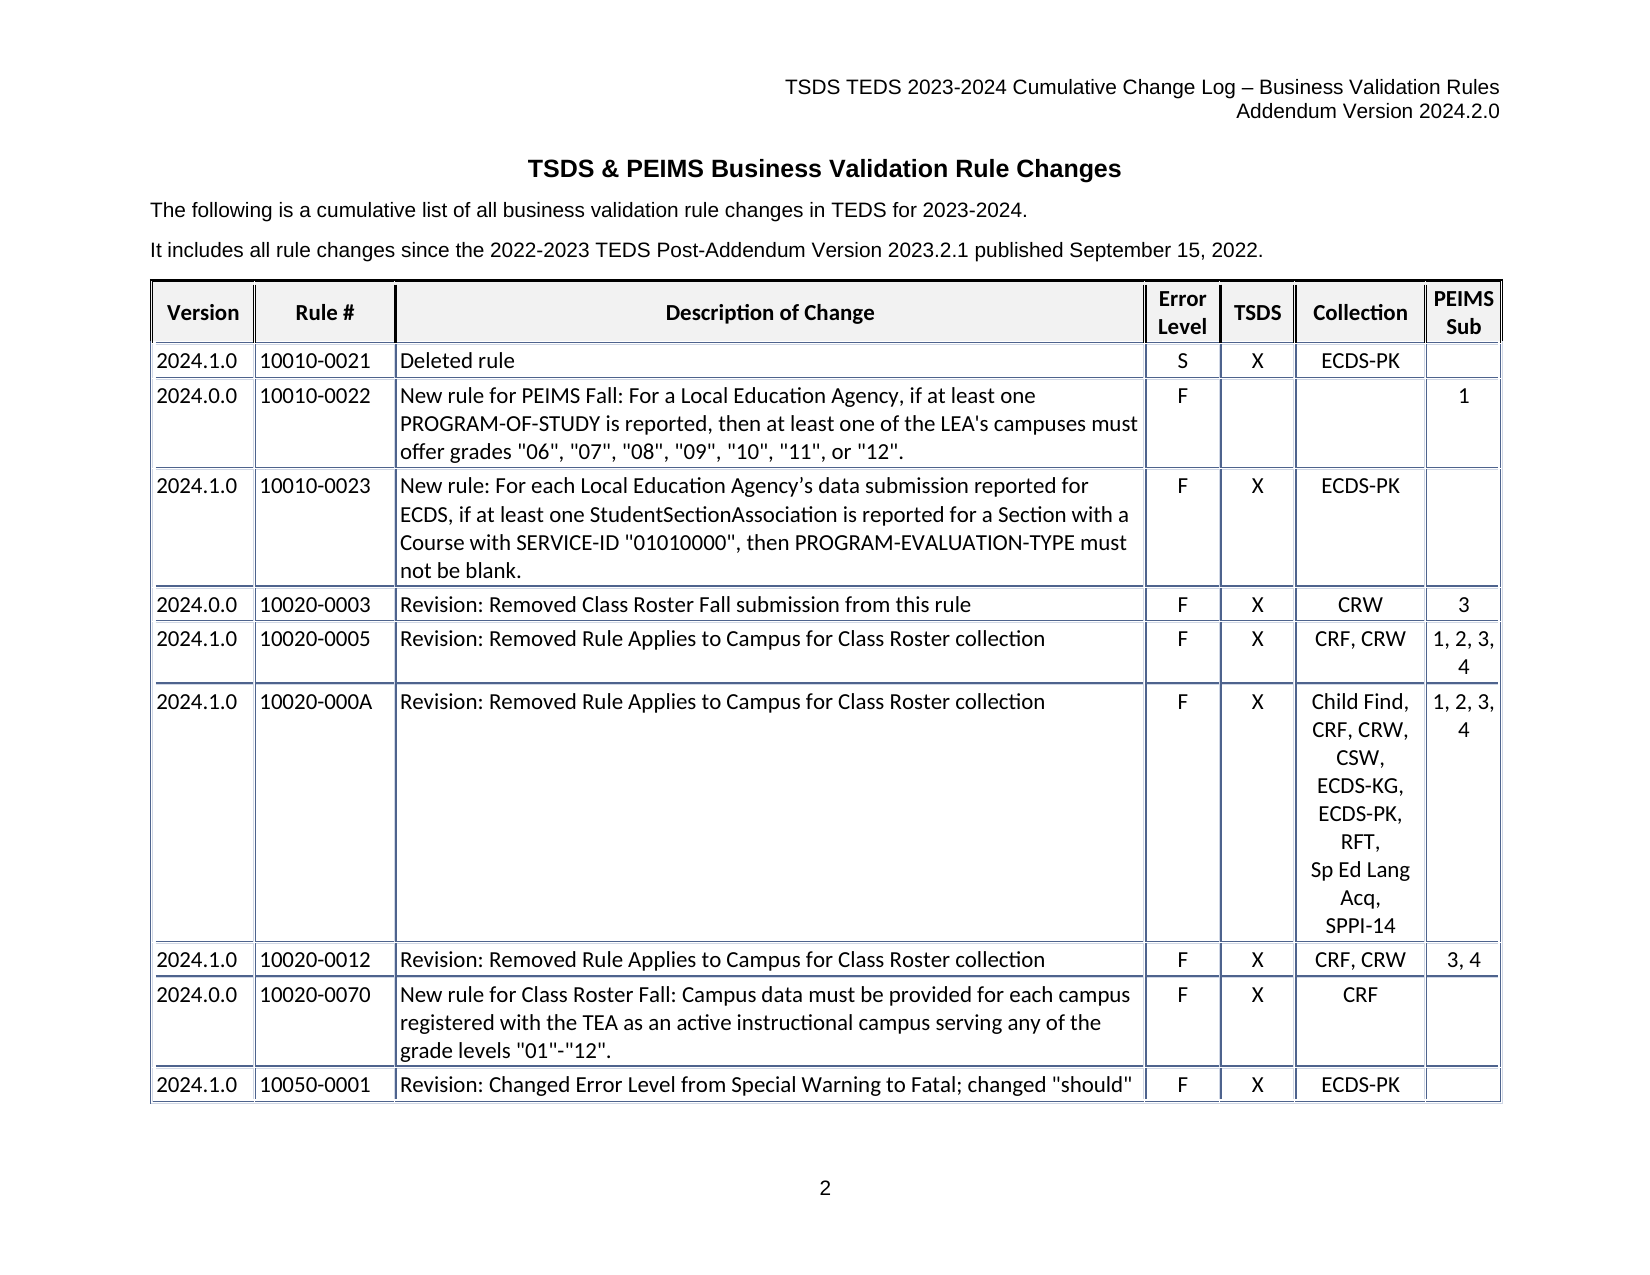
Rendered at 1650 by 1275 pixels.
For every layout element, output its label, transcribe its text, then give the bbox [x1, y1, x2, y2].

table_cell 2024.0.0 [153, 376, 253, 467]
table_cell [1426, 467, 1501, 585]
table_cell 10020-0005 [256, 623, 394, 682]
table_cell ECDS-PK [1297, 470, 1424, 585]
table_cell 2024.1.0 [153, 682, 253, 941]
table_header Rule # [255, 281, 395, 341]
table_cell 10020-000A [256, 685, 394, 941]
table_cell 1 [1427, 376, 1500, 467]
table_cell [1427, 975, 1500, 1065]
table_cell F [1147, 685, 1219, 941]
table_cell X [1222, 345, 1293, 376]
table_cell New rule for Class Roster Fall: Campus data must be provided for each campus registered with the TEA as an active instructional campus serving any of the grade levels "01"-"12". [397, 978, 1143, 1065]
table_cell ECDS-PK [1297, 345, 1424, 376]
text The following is a cumulative list of all business validation rule changes in TEDS for 2023-2024. [150, 198, 1500, 222]
table_cell New rule for PEIMS Fall: For a Local Education Agency, if at least one PROGRAM-OF-STUDY is reported, then at least one of the LEA's campuses must offer grades "06", "07", "08", "09", "10", "11", or "12". [397, 380, 1143, 467]
table_cell 10020-0012 [256, 944, 394, 975]
subtitle TSDS & PEIMS Business Validation Rule Changes [150, 154, 1500, 183]
table_cell 10020-0070 [256, 978, 394, 1065]
table_cell CRF, CRW [1297, 623, 1424, 682]
text It includes all rule changes since the 2022-2023 TEDS Post-Addendum Version 2023.2.1 published September 15, 2022. [150, 238, 1500, 262]
table_cell New rule: For each Local Education Agency’s data submission reported for ECDS, if at least one StudentSectionAssociation is reported for a Section with a Course with SERVICE-ID "01010000", then PROGRAM-EVALUATION-TYPE must not be blank. [397, 470, 1143, 585]
table_cell CRW [1297, 589, 1424, 620]
table_cell 10050-0001 [255, 1069, 395, 1101]
table_cell CRF, CRW [1297, 944, 1424, 975]
table_cell F [1147, 589, 1219, 620]
table_cell 2024.1.0 [151, 941, 254, 975]
table_cell 2024.1.0 [151, 620, 254, 682]
table_header Description of Change [395, 281, 1145, 341]
table_cell 1, 2, 3, 4 [1426, 620, 1501, 682]
table_cell 10020-0003 [256, 589, 394, 620]
table_cell Revision: Removed Class Roster Fall submission from this rule [397, 589, 1143, 620]
table_header Version [153, 282, 254, 341]
table_cell 10010-0021 [256, 345, 394, 376]
table_header PEIMS Sub [1426, 282, 1500, 341]
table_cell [395, 1065, 1145, 1101]
table_cell F [1147, 380, 1219, 467]
table_cell 2024.1.0 [153, 1065, 254, 1101]
table_cell 10010-0022 [256, 380, 394, 467]
table_cell F [1147, 944, 1219, 975]
table_cell X [1222, 470, 1293, 585]
table_cell [1222, 380, 1293, 467]
table_cell X [1222, 944, 1293, 975]
table_cell X [1220, 1065, 1295, 1101]
table_cell CRF [1297, 978, 1424, 1065]
table_cell 2024.1.0 [153, 341, 253, 376]
table_cell [1426, 1065, 1500, 1101]
table_cell X [1222, 978, 1293, 1065]
table_cell 2024.1.0 [151, 467, 254, 585]
table_cell S [1147, 345, 1219, 376]
table_header Error Level [1145, 281, 1220, 341]
table_cell X [1222, 685, 1293, 941]
table_cell Deleted rule [397, 345, 1143, 376]
table_cell 10010-0023 [256, 470, 394, 585]
table_cell X [1222, 589, 1293, 620]
table_cell Revision: Removed Rule Applies to Campus for Class Roster collection [397, 944, 1143, 975]
table_cell [1297, 380, 1424, 467]
table_cell F [1147, 978, 1219, 1065]
table_cell 1, 2, 3, 4 [1427, 682, 1500, 941]
table_cell 2024.0.0 [153, 585, 253, 620]
table_header Collection [1295, 282, 1426, 341]
table_cell Revision: Removed Rule Applies to Campus for Class Roster collection [397, 685, 1143, 941]
table_header TSDS [1220, 281, 1295, 341]
table_cell Child Find, CRF, CRW, CSW, ECDS-KG, ECDS-PK, RFT, Sp Ed Lang Acq, SPPI-14 [1297, 685, 1424, 941]
table_cell ECDS-PK [1295, 1069, 1426, 1101]
table_cell X [1222, 623, 1293, 682]
table_cell F [1147, 623, 1219, 682]
table_cell 3, 4 [1426, 941, 1501, 975]
table_cell 2024.0.0 [153, 975, 253, 1065]
table_cell F [1147, 470, 1219, 585]
table_cell Revision: Removed Rule Applies to Campus for Class Roster collection [397, 623, 1143, 682]
table_cell [1427, 341, 1500, 376]
table_cell F [1145, 1069, 1220, 1101]
table_cell 3 [1427, 585, 1500, 620]
